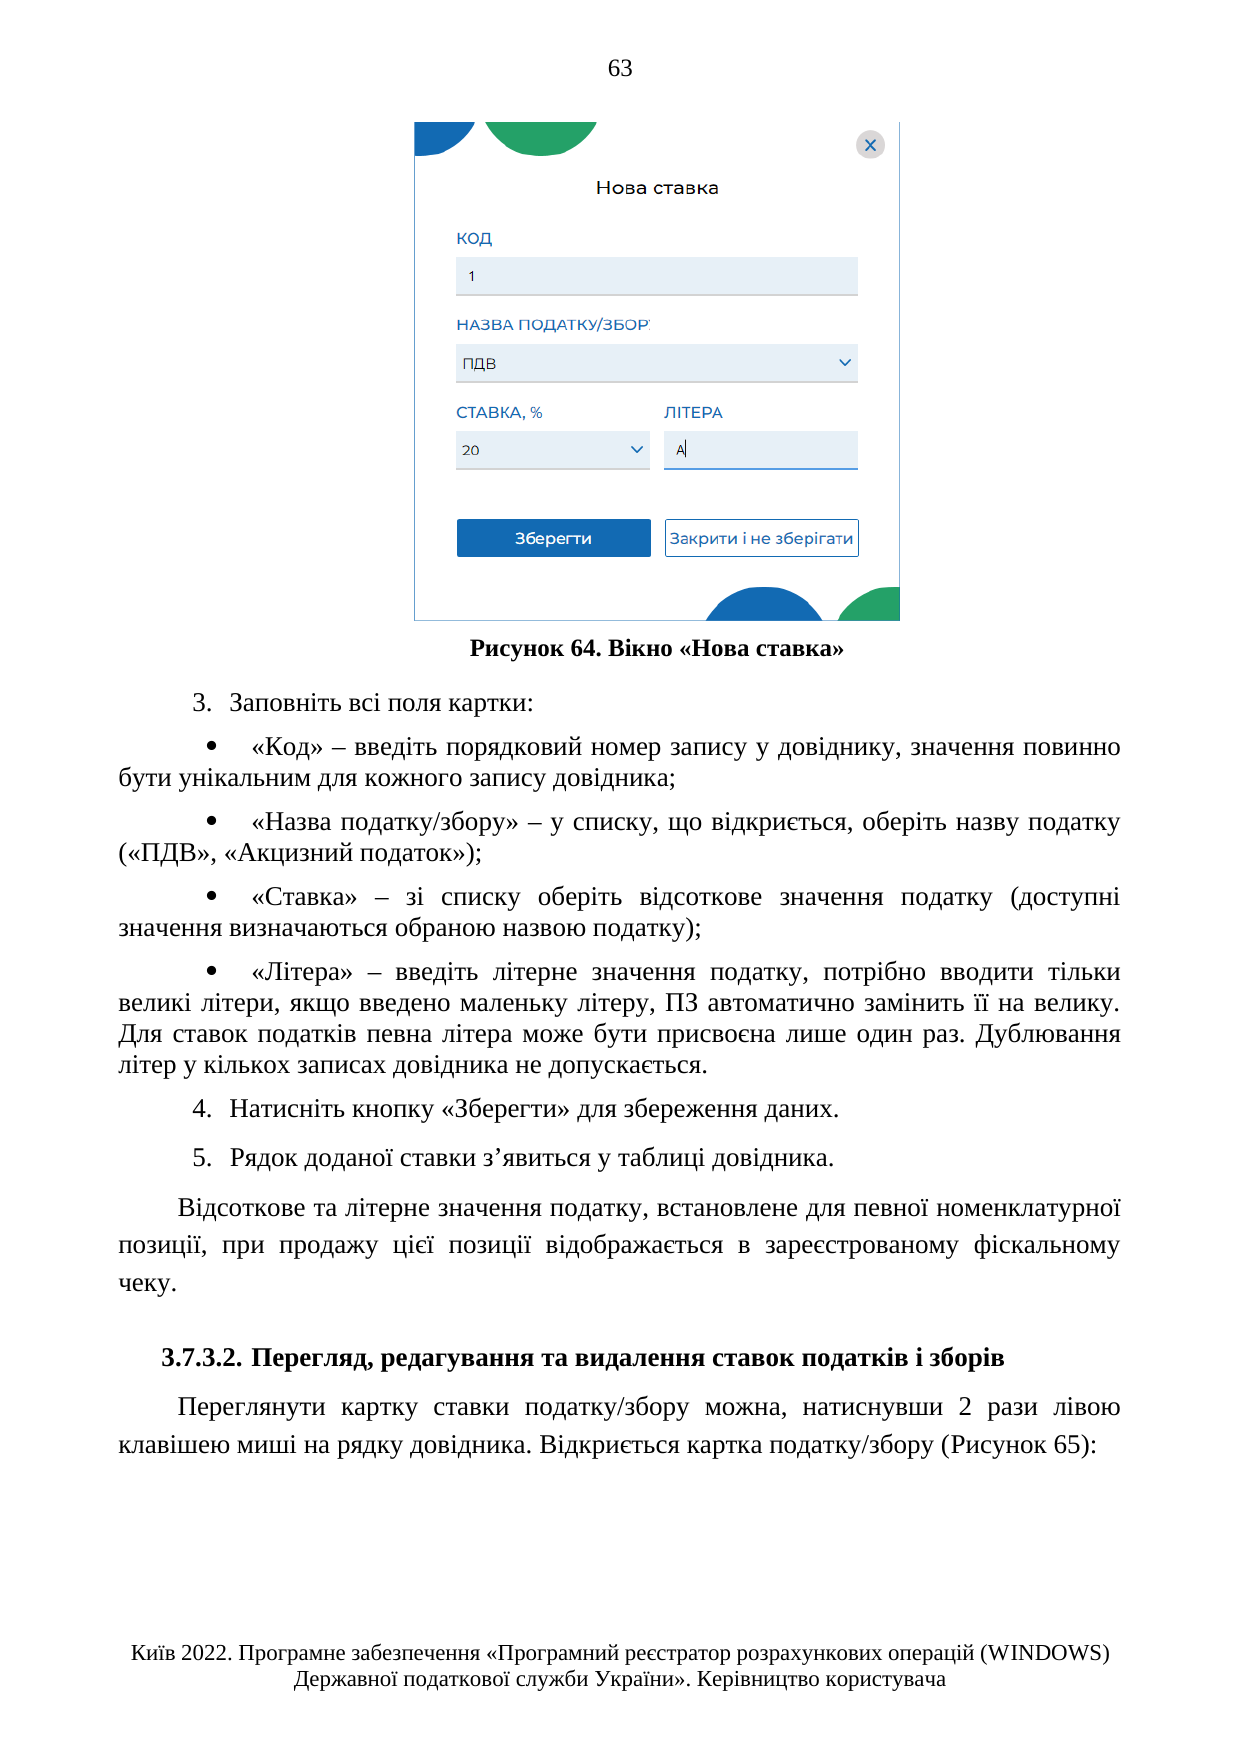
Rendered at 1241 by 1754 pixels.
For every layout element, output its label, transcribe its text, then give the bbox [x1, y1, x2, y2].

list Заповніть всі поля картки: [192, 686, 1122, 717]
list «Літера» – введіть літерне значення податку, потрібно вводити тільки великі літери, якщо введено маленьку літеру, ПЗ автоматично замінить її на велику. Для ставок податків певна літера може бути присвоєна лише один раз. Дублювання літер у кількох записах довідника не допускається. [118, 954, 1122, 1079]
list «Код» – введіть порядковий номер запису у довіднику, значення повинно бути унікальним для кожного запису довідника; [118, 730, 1122, 792]
text Рисунок 64. Вікно «Нова ставка» [192, 633, 1122, 661]
list «Ставка» – зі списку оберіть відсоткове значення податку (доступні значення визначаються обраною назвою податку); [118, 880, 1122, 942]
subtitle Перегляд, редагування та видалення ставок податків і зборів [161, 1341, 1122, 1372]
picture [414, 122, 900, 621]
list «Назва податку/збору» – у списку, що відкриється, оберіть назву податку («ПДВ», «Акцизний податок»); [118, 805, 1122, 867]
list Натисніть кнопку «Зберегти» для збереження даних. [192, 1092, 1122, 1123]
text Переглянути картку ставки податку/збору можна, натиснувши 2 рази лівою клавішею миші на рядку довідника. Відкриється картка податку/збору (Рисунок 65): [118, 1391, 1122, 1459]
text Відсоткове та літерне значення податку, встановлене для певної номенклатурної позиції, при продажу цієї позиції відображається в зареєстрованому фіскальному чеку. [118, 1191, 1122, 1297]
list Рядок доданої ставки з’явиться у таблиці довідника. [192, 1142, 1122, 1173]
